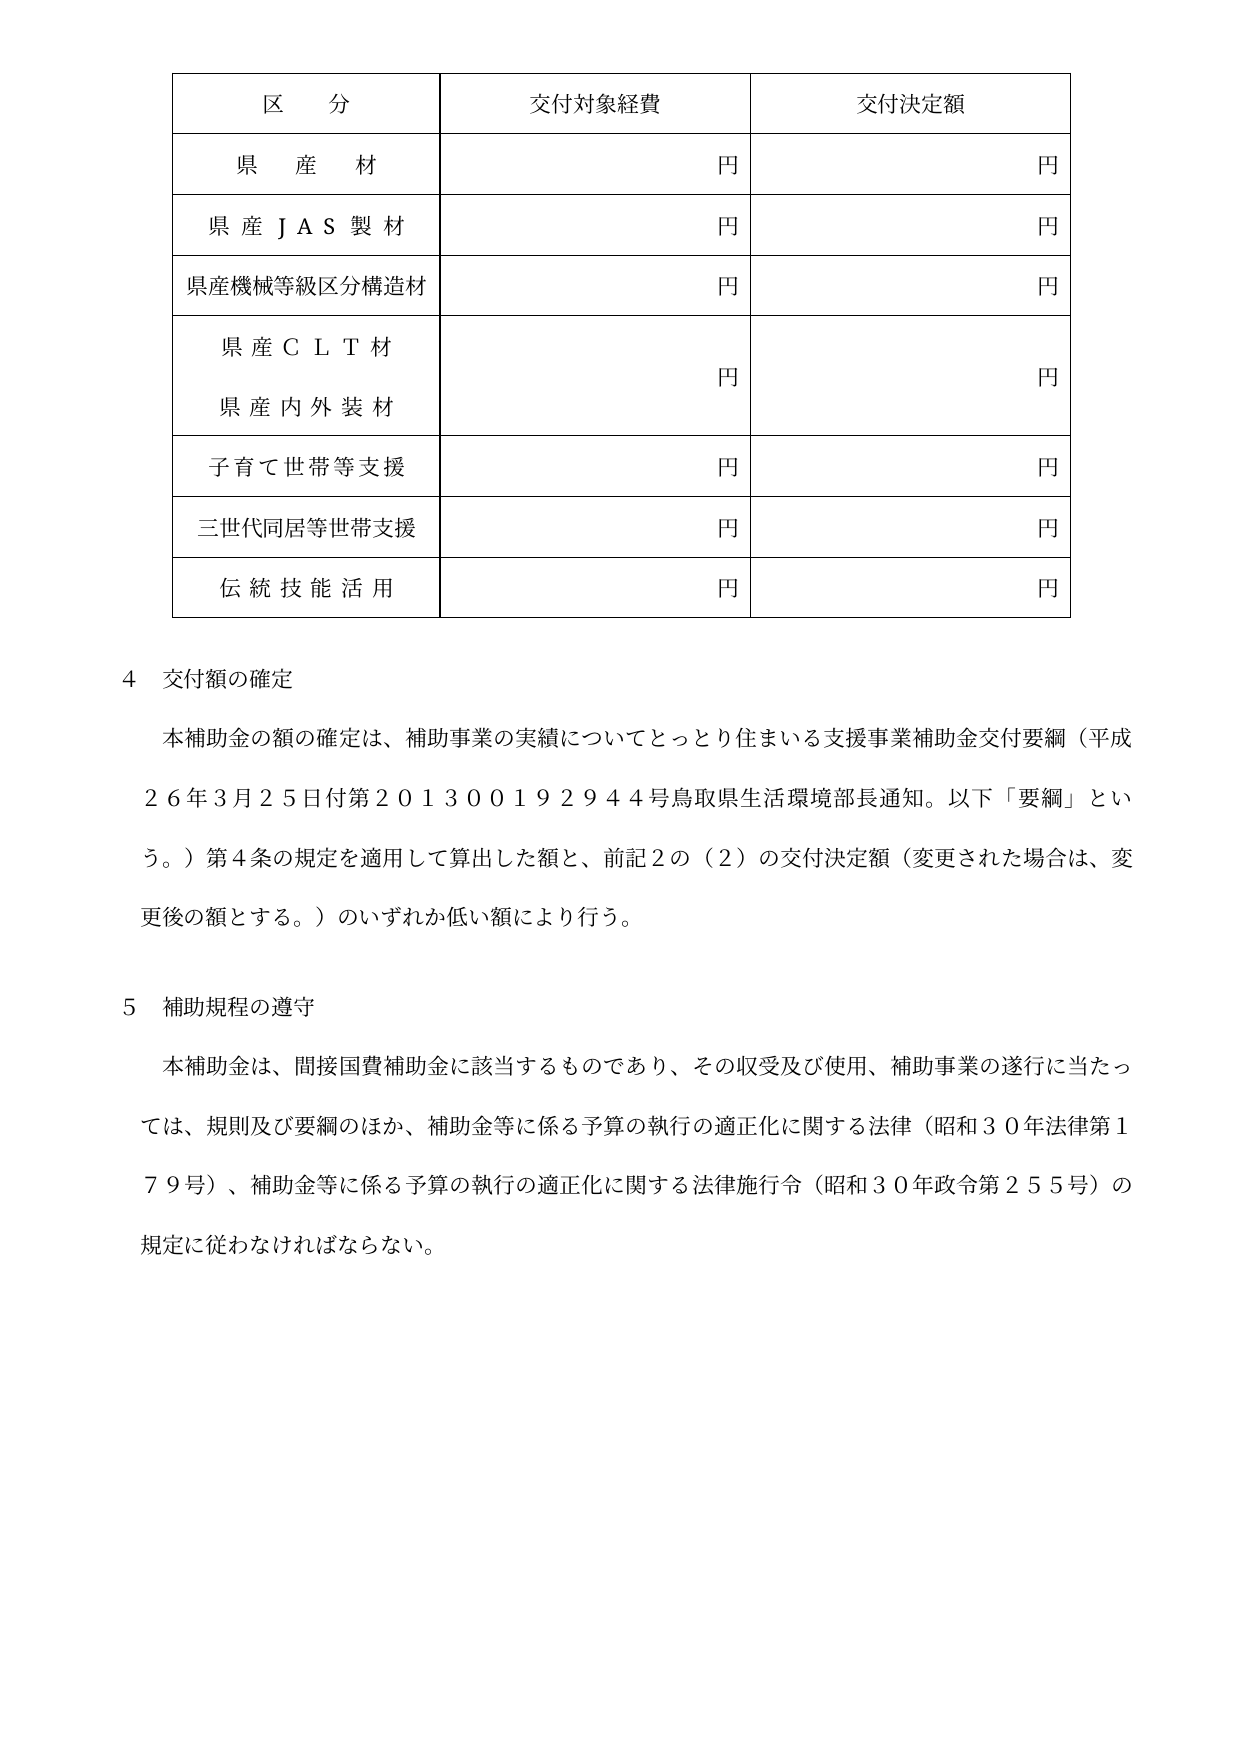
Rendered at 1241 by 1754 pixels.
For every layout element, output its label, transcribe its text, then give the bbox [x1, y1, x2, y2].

table_cell 円 [441, 256, 750, 315]
table_header 区 分 [173, 74, 439, 133]
table_cell 県産機械等級区分構造材 [173, 256, 439, 315]
text 本補助金は、間接国費補助金に該当するものであり、その収受及び使用、補助事業の遂行に当たっては、規則及び要綱のほか、補助金等に係る予算の執行の適正化に関する法律（昭和３０年法律第１７９号）、補助金等に係る予算の執行の適正化に関する法律施行令（昭和３０年政令第２５５号）の規定に従わなければならない。 [118, 1035, 1137, 1274]
table_cell 円 [751, 558, 1070, 617]
table_cell 伝統技能活用 [173, 558, 439, 617]
text 本補助金の額の確定は、補助事業の実績についてとっとり住まいる支援事業補助金交付要綱（平成２６年３月２５日付第２０１３００１９２９４４号鳥取県生活環境部長通知。以下「要綱」という。）第４条の規定を適用して算出した額と、前記２の（２）の交付決定額（変更された場合は、変更後の額とする。）のいずれか低い額により行う。 [118, 708, 1137, 946]
table_header 交付決定額 [751, 74, 1070, 133]
table_cell 円 [441, 134, 750, 194]
table_cell 円 [751, 436, 1070, 496]
text ４ 交付額の確定 [118, 648, 1137, 708]
table_cell 県産JAS製材 [173, 195, 439, 254]
table_cell 円 [751, 134, 1070, 194]
table_cell 県産材 [173, 134, 439, 194]
table_cell 円 [441, 497, 750, 557]
table_cell 円 [441, 436, 750, 496]
table_cell 県産ＣＬＴ材 県産内外装材 [173, 316, 439, 435]
table_header 交付対象経費 [441, 74, 750, 133]
table_cell 円 [441, 316, 750, 435]
text ５ 補助規程の遵守 [118, 976, 1137, 1035]
table_cell 円 [751, 256, 1070, 315]
table_cell 三世代同居等世帯支援 [173, 497, 439, 557]
table_cell 円 [751, 316, 1070, 435]
table_cell 円 [441, 558, 750, 617]
table_cell 子育て世帯等支援 [173, 436, 439, 496]
table_cell 円 [751, 195, 1070, 254]
table_cell 円 [751, 497, 1070, 557]
table_cell 円 [441, 195, 750, 254]
